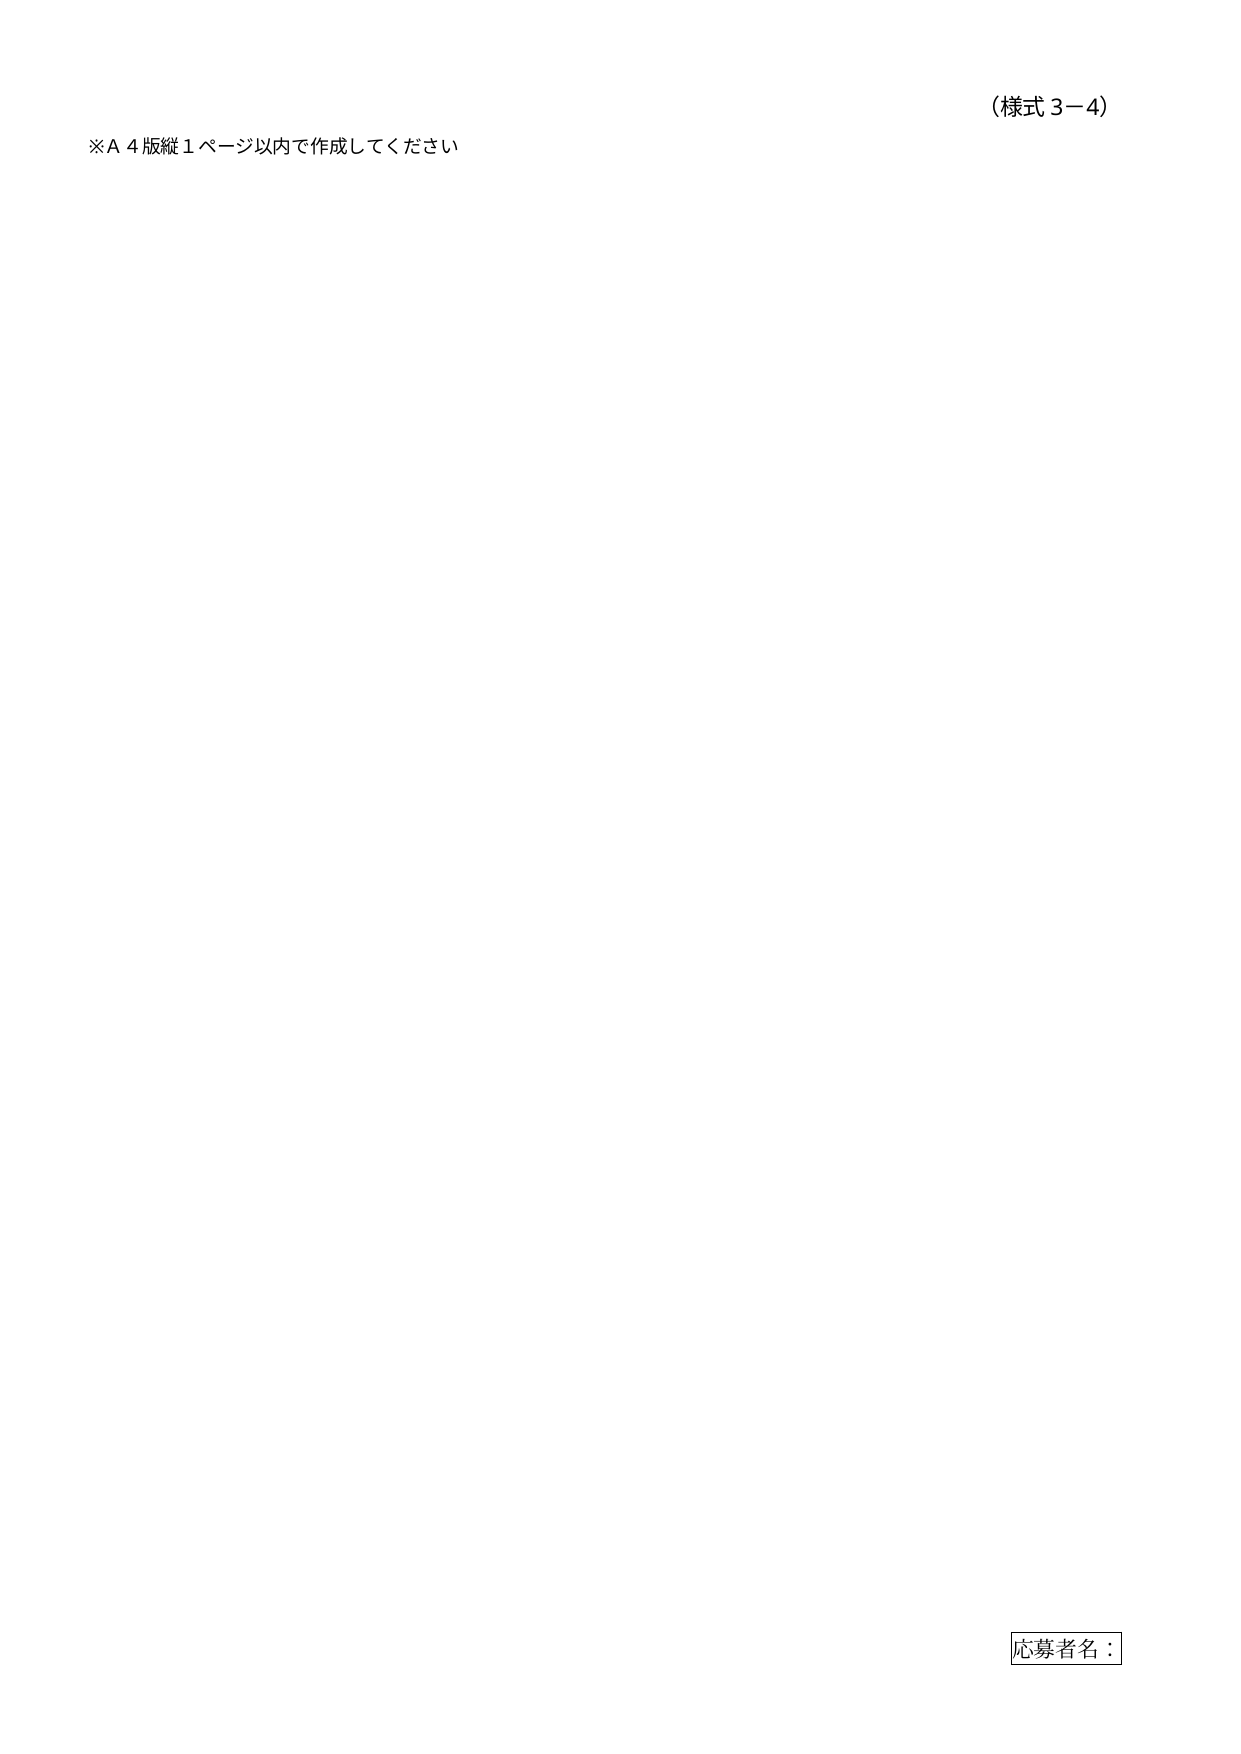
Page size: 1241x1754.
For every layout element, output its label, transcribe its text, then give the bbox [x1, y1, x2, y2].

text ※Ａ４版縦１ページ以内で作成してください [89, 127, 1122, 164]
